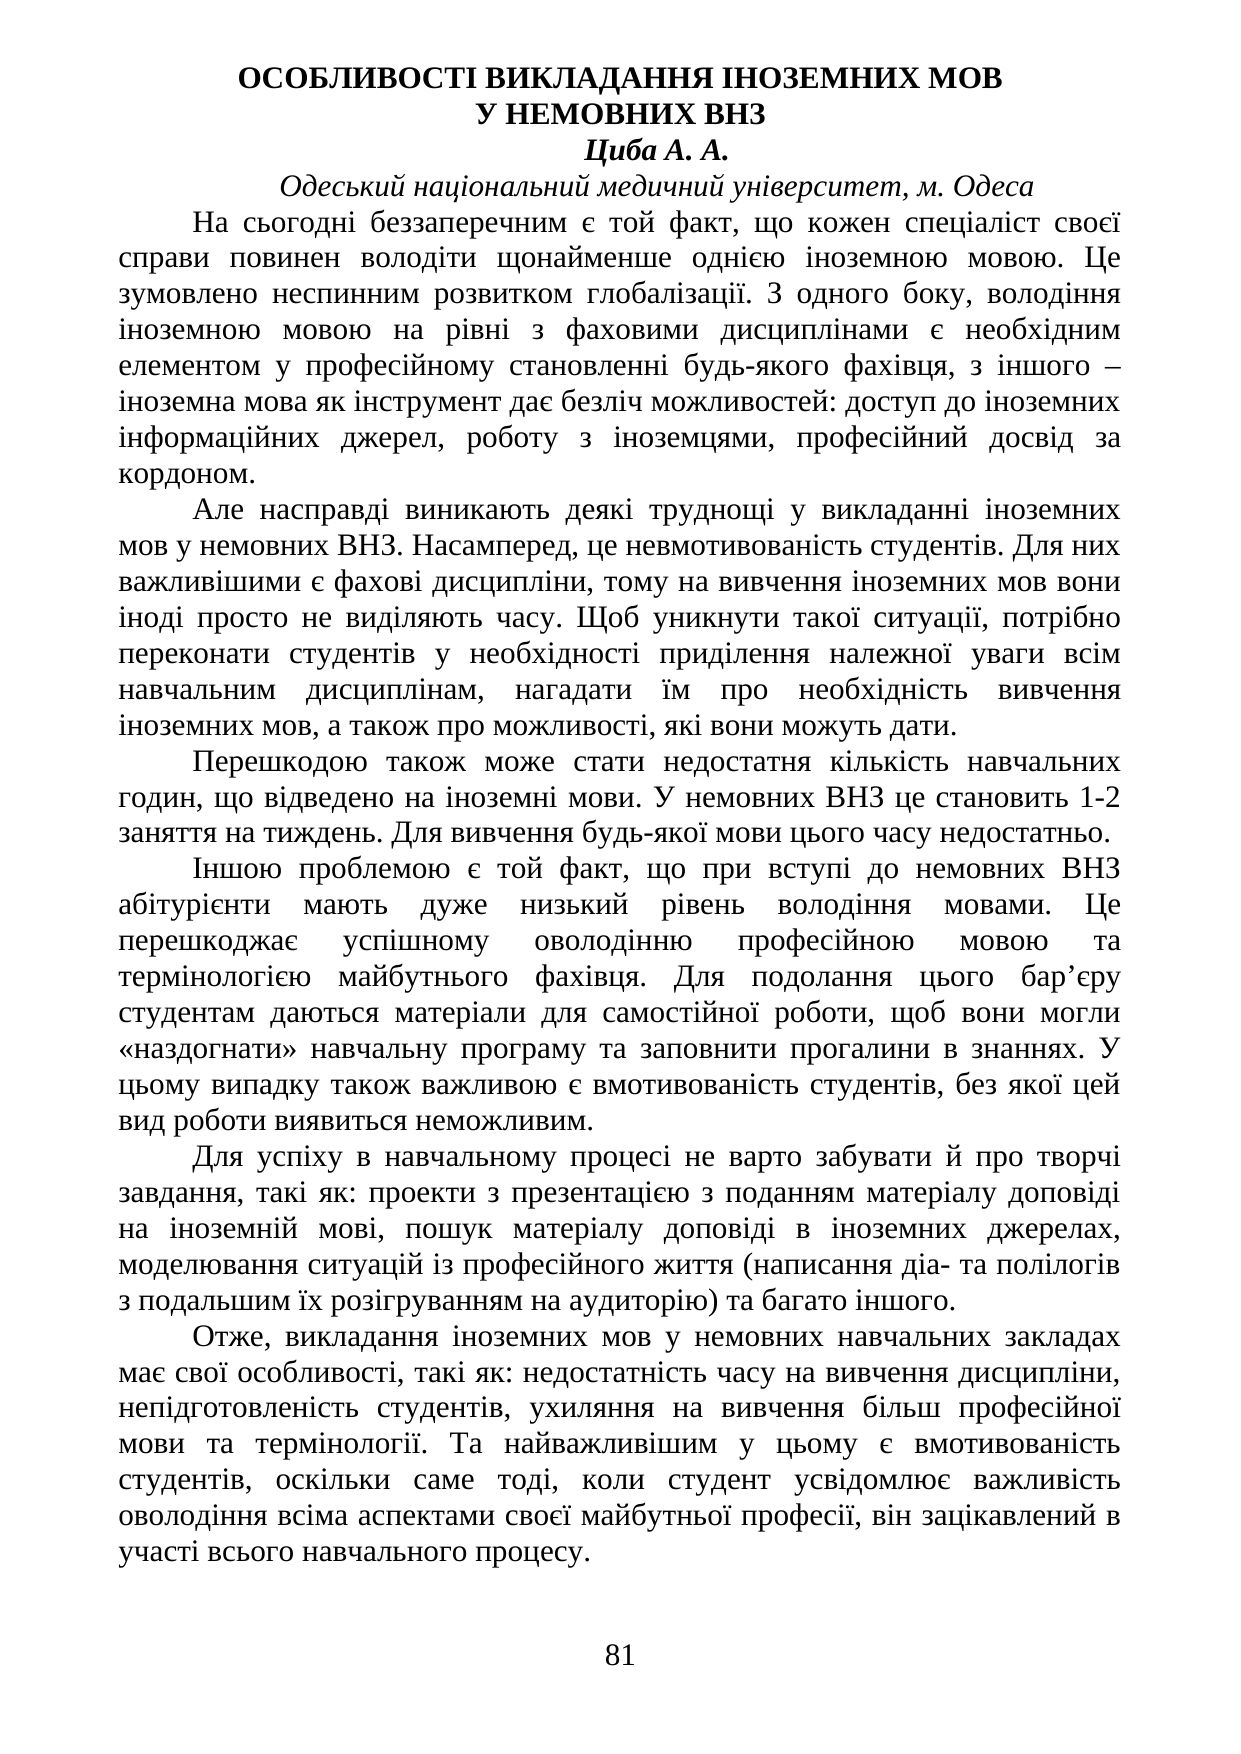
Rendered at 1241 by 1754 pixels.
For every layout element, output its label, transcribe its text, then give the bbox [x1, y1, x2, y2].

text Отже, викладання іноземних мов у немовних навчальних закладах має свої особливості, такі як: недостатність часу на вивчення дисципліни, непідготовленість студентів, ухиляння на вивчення більш професійної мови та термінології. Та найважливішим у цьому є вмотивованість студентів, оскільки саме тоді, коли студент усвідомлює важливість оволодіння всіма аспектами своєї майбутньої професії, він зацікавлений в участі всього навчального процесу. [118, 1317, 1122, 1568]
text Одеський національний медичний університет, м. Одеса [118, 167, 1122, 203]
text Циба А. А. [118, 131, 1122, 167]
text Для успіху в навчальному процесі не варто забувати й про творчі завдання, такі як: проекти з презентацією з поданням матеріалу доповіді на іноземній мові, пошук матеріалу доповіді в іноземних джерелах, моделювання ситуацій із професійного життя (написання діа- та полілогів з подальшим їх розігруванням на аудиторію) та багато іншого. [118, 1137, 1122, 1317]
text У НЕМОВНИХ ВНЗ [118, 95, 1122, 131]
text Але насправді виникають деякі труднощі у викладанні іноземних мов у немовних ВНЗ. Насамперед, це невмотивованість студентів. Для них важливішими є фахові дисципліни, тому на вивчення іноземних мов вони іноді просто не виділяють часу. Щоб уникнути такої ситуації, потрібно переконати студентів у необхідності приділення належної уваги всім навчальним дисциплінам, нагадати їм про необхідність вивчення іноземних мов, а також про можливості, які вони можуть дати. [118, 490, 1122, 742]
text На сьогодні беззаперечним є той факт, що кожен спеціаліст своєї справи повинен володіти щонайменше однією іноземною мовою. Це зумовлено неспинним розвитком глобалізації. З одного боку, володіння іноземною мовою на рівні з фаховими дисциплінами є необхідним елементом у професійному становленні будь-якого фахівця, з іншого – іноземна мова як інструмент дає безліч можливостей: доступ до іноземних інформаційних джерел, роботу з іноземцями, професійний досвід за кордоном. [118, 203, 1122, 490]
text ОСОБЛИВОСТІ ВИКЛАДАННЯ ІНОЗЕМНИХ МОВ [118, 59, 1122, 95]
text Іншою проблемою є той факт, що при вступі до немовних ВНЗ абітурієнти мають дуже низький рівень володіння мовами. Це перешкоджає успішному оволодінню професійною мовою та термінологією майбутнього фахівця. Для подолання цього бар’єру студентам даються матеріали для самостійної роботи, щоб вони могли «наздогнати» навчальну програму та заповнити прогалини в знаннях. У цьому випадку також важливою є вмотивованість студентів, без якої цей вид роботи виявиться неможливим. [118, 850, 1122, 1137]
text Перешкодою також може стати недостатня кількість навчальних годин, що відведено на іноземні мови. У немовних ВНЗ це становить 1-2 заняття на тиждень. Для вивчення будь-якої мови цього часу недостатньо. [118, 742, 1122, 850]
